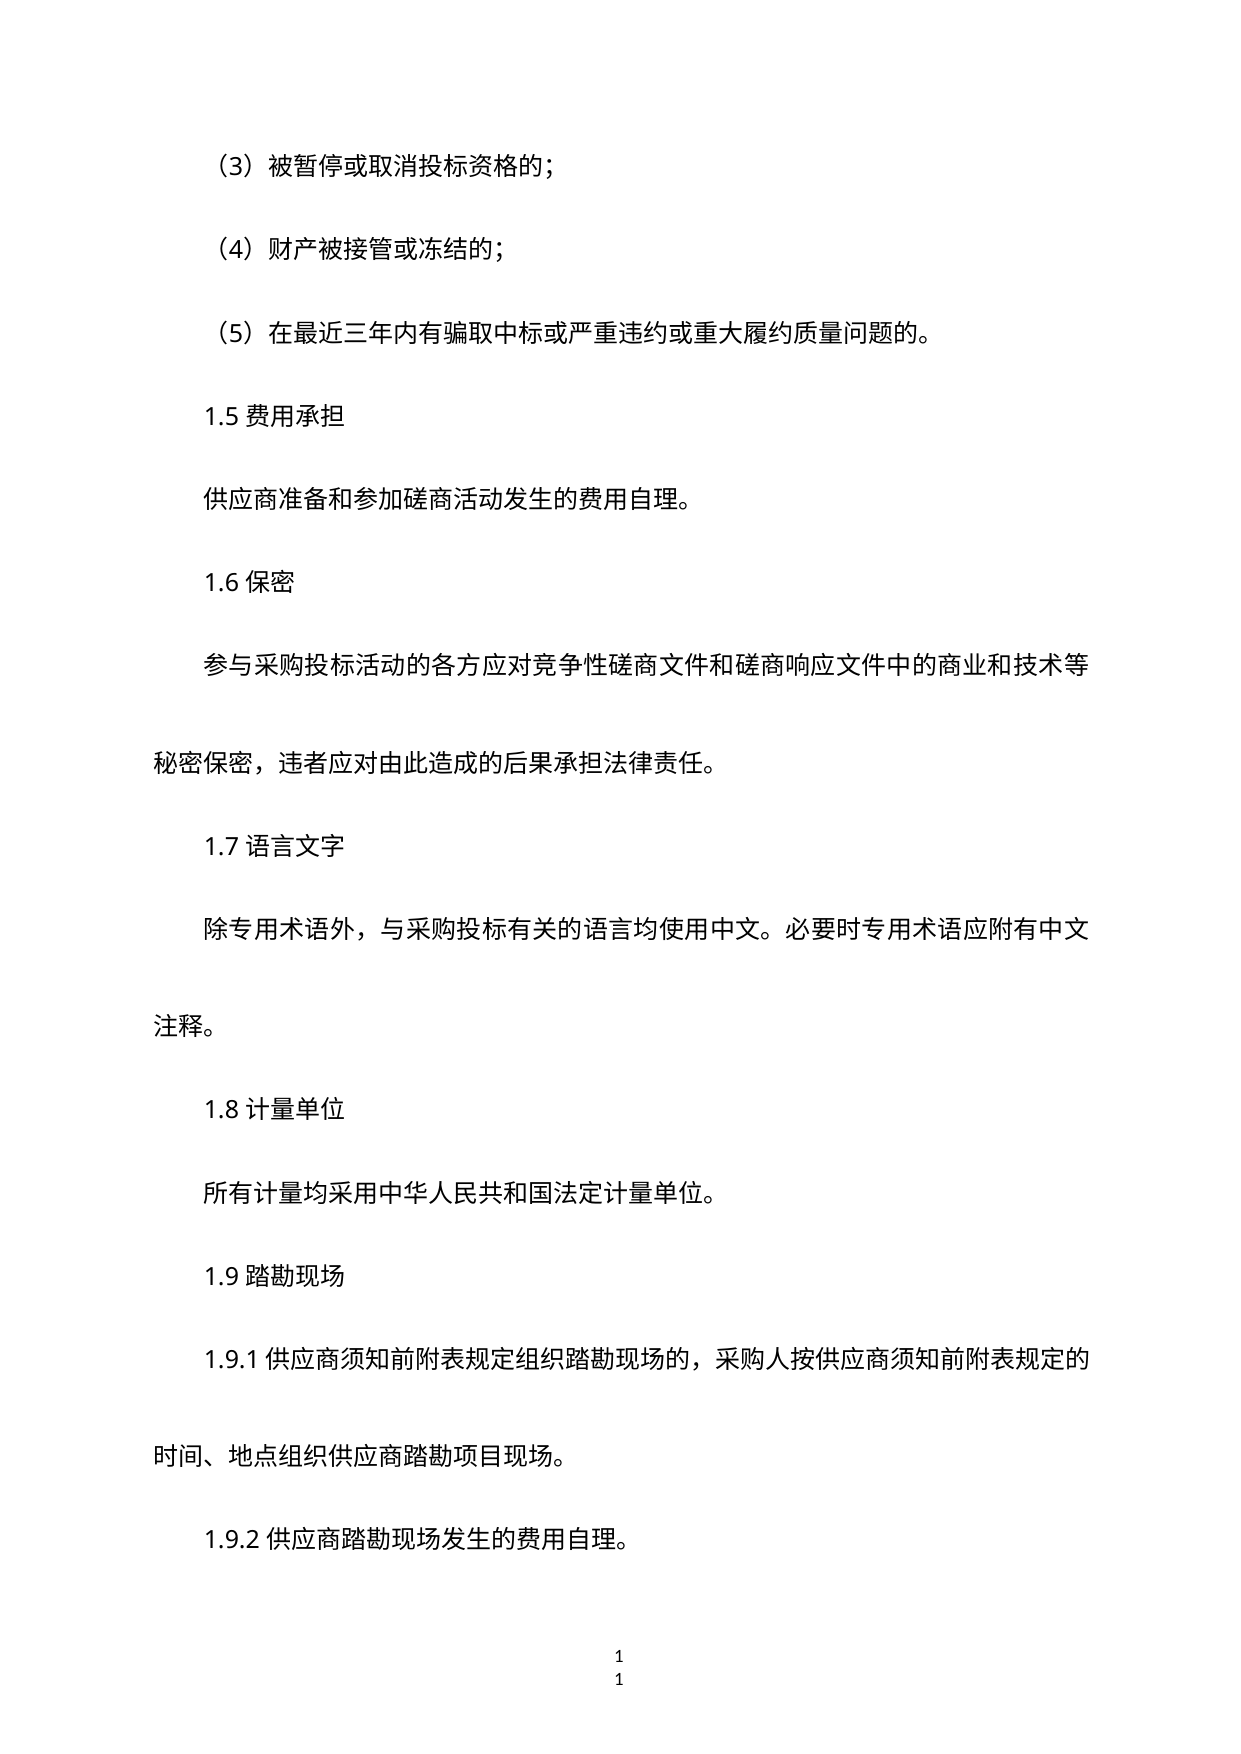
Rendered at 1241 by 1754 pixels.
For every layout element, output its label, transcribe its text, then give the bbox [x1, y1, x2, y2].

text 除专用术语外，与采购投标有关的语言均使用中文。必要时专用术语应附有中文注释。 [153, 895, 1092, 1057]
text （5）在最近三年内有骗取中标或严重违约或重大履约质量问题的。 [153, 299, 1092, 364]
text 1.6 保密 [153, 548, 1092, 613]
text （3）被暂停或取消投标资格的； [153, 132, 1092, 197]
text 1.9 踏勘现场 [153, 1242, 1092, 1307]
text 1.5 费用承担 [153, 382, 1092, 447]
text 1.9.2 供应商踏勘现场发生的费用自理。 [153, 1506, 1092, 1571]
text 1.8 计量单位 [153, 1076, 1092, 1141]
text 1.9.1供应商须知前附表规定组织踏勘现场的，采购人按供应商须知前附表规定的时间、地点组织供应商踏勘项目现场。 [153, 1325, 1092, 1487]
text 参与采购投标活动的各方应对竞争性磋商文件和磋商响应文件中的商业和技术等秘密保密，违者应对由此造成的后果承担法律责任。 [153, 631, 1092, 794]
text 所有计量均采用中华人民共和国法定计量单位。 [153, 1159, 1092, 1224]
text （4）财产被接管或冻结的； [153, 216, 1092, 281]
text 供应商准备和参加磋商活动发生的费用自理。 [153, 465, 1092, 530]
text 1.7 语言文字 [153, 812, 1092, 877]
